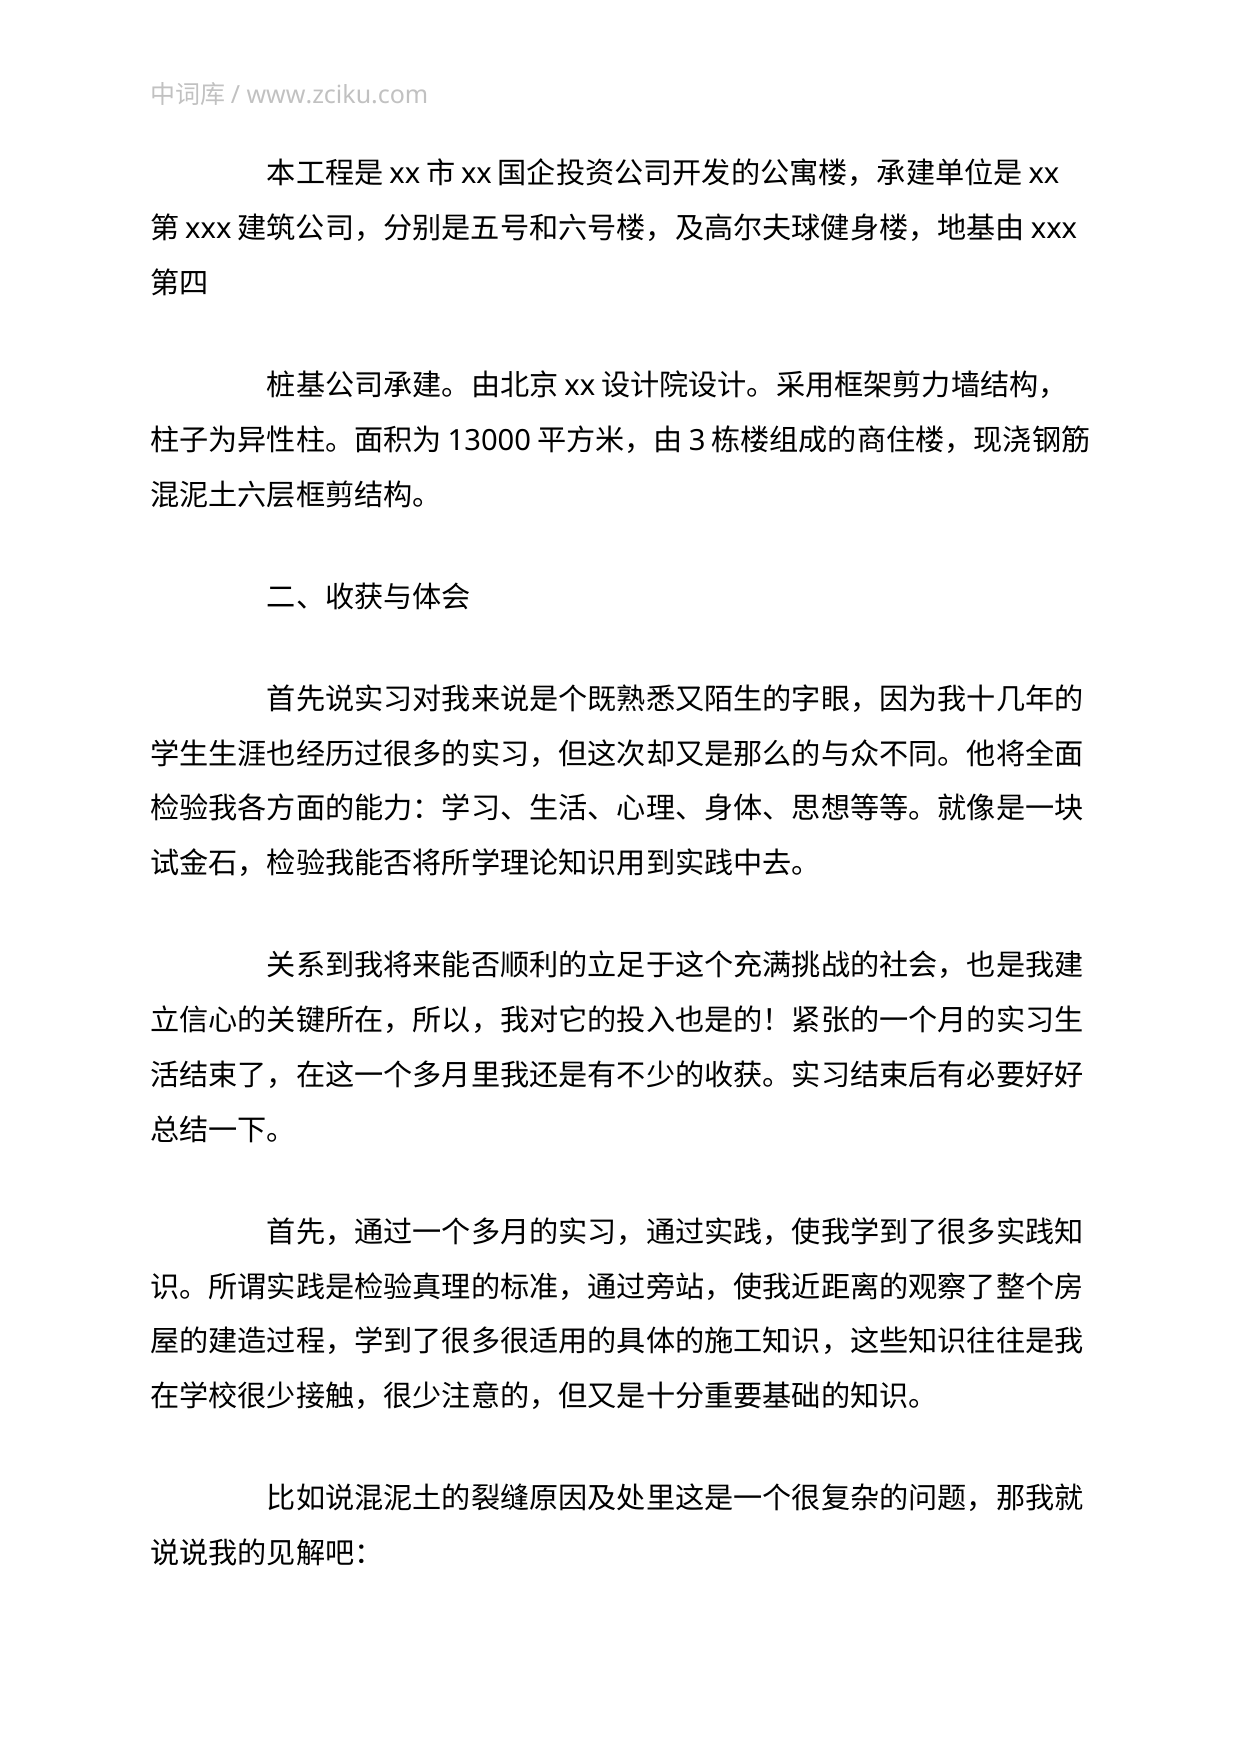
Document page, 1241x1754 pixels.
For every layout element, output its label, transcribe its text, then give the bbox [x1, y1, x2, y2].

text 首先说实习对我来说是个既熟悉又陌生的字眼，因为我十几年的学生生涯也经历过很多的实习，但这次却又是那么的与众不同。他将全面检验我各方面的能力：学习、生活、心理、身体、思想等等。就像是一块试金石，检验我能否将所学理论知识用到实践中去。 [150, 675, 1090, 882]
text 首先，通过一个多月的实习，通过实践，使我学到了很多实践知识。所谓实践是检验真理的标准，通过旁站，使我近距离的观察了整个房屋的建造过程，学到了很多很适用的具体的施工知识，这些知识往往是我在学校很少接触，很少注意的，但又是十分重要基础的知识。 [150, 1208, 1090, 1415]
text 桩基公司承建。由北京xx设计院设计。采用框架剪力墙结构，柱子为异性柱。面积为13000平方米，由3栋楼组成的商住楼，现浇钢筋混泥土六层框剪结构。 [150, 362, 1090, 514]
text 比如说混泥土的裂缝原因及处里这是一个很复杂的问题，那我就说说我的见解吧： [150, 1475, 1090, 1572]
text 本工程是xx市xx国企投资公司开发的公寓楼，承建单位是xx第xxx建筑公司，分别是五号和六号楼，及高尔夫球健身楼，地基由xxx第四 [150, 150, 1090, 302]
text 二、收获与体会 [150, 573, 1090, 616]
text 关系到我将来能否顺利的立足于这个充满挑战的社会，也是我建立信心的关键所在，所以，我对它的投入也是的！紧张的一个月的实习生活结束了，在这一个多月里我还是有不少的收获。实习结束后有必要好好总结一下。 [150, 942, 1090, 1149]
